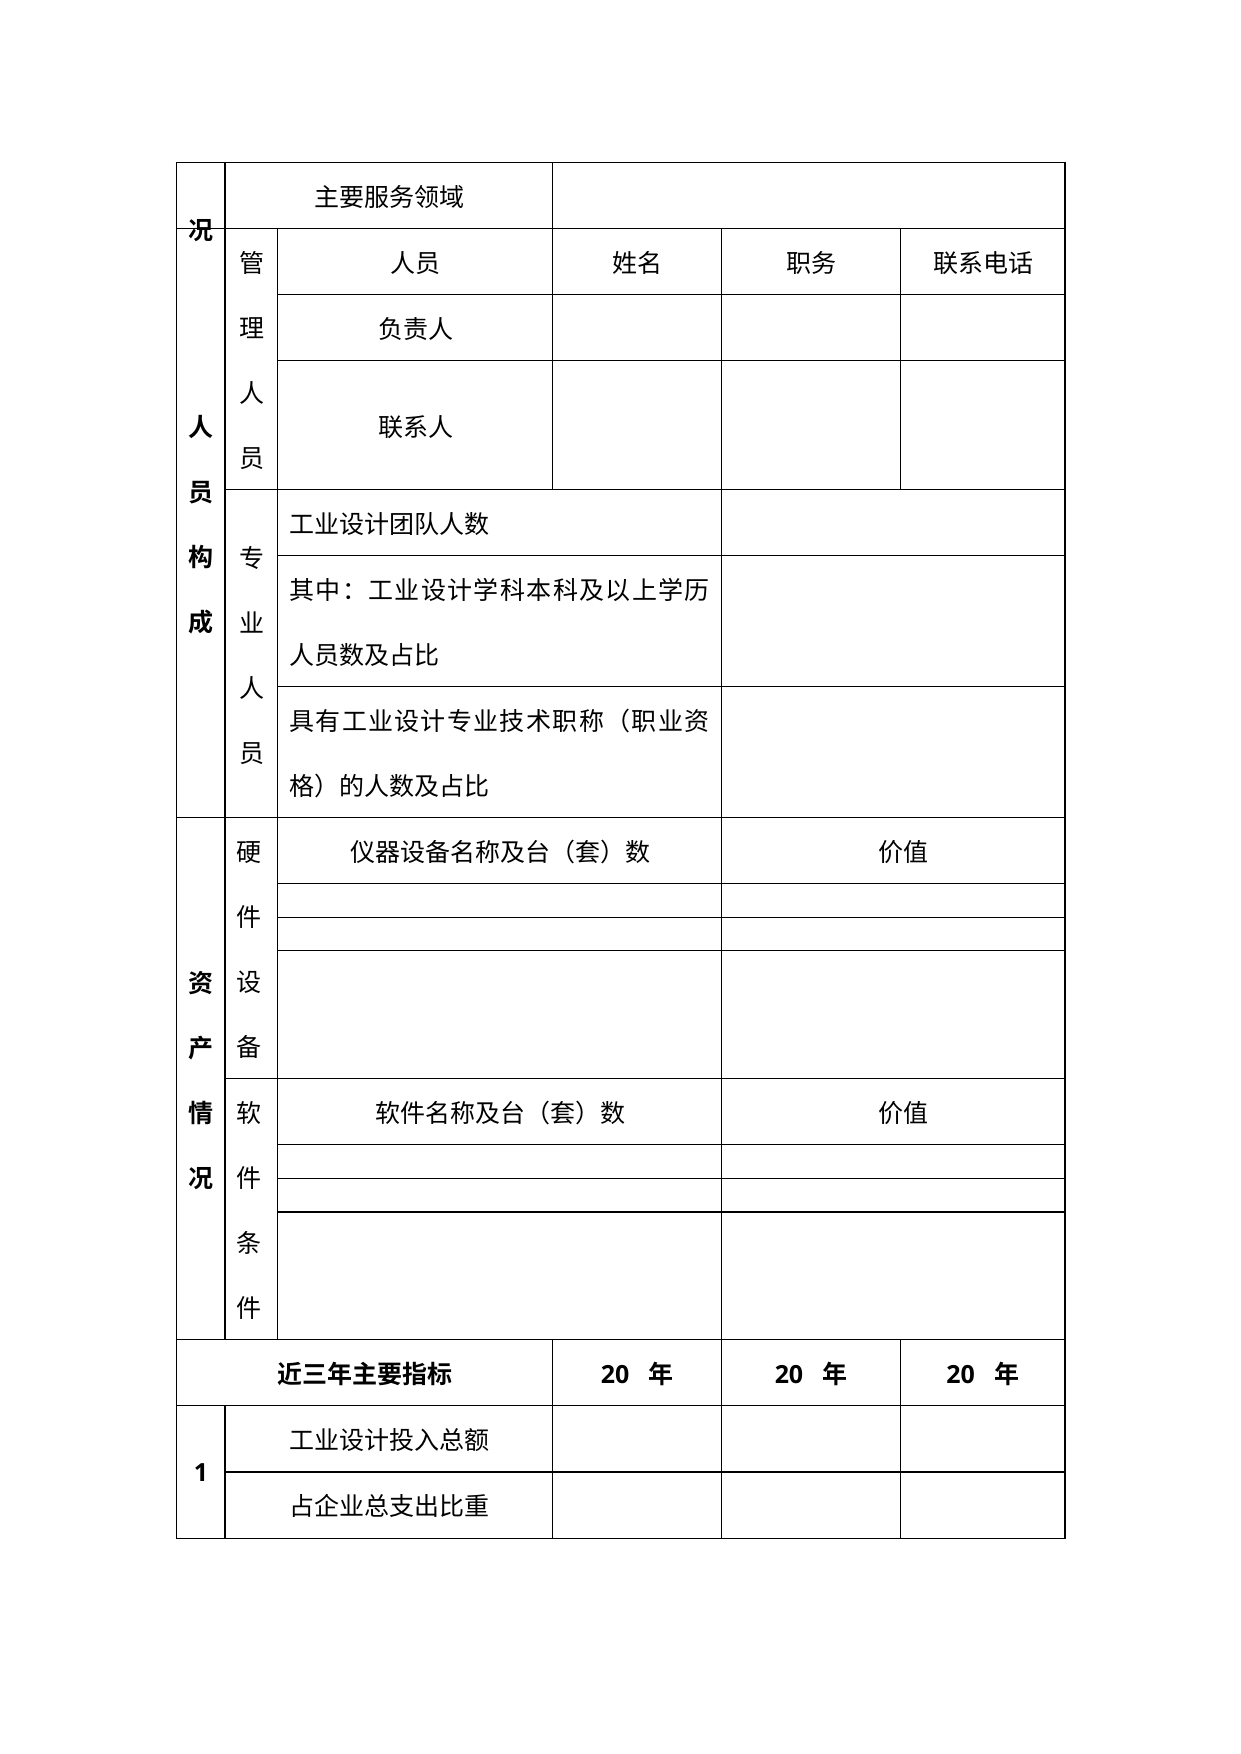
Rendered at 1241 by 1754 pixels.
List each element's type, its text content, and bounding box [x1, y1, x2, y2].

table_cell [722, 687, 1064, 817]
table_cell [722, 295, 900, 360]
table_cell [278, 1145, 721, 1178]
table_cell 专业人员 [226, 490, 277, 817]
table_cell [901, 361, 1064, 489]
table_cell [901, 1406, 1064, 1471]
table_cell [278, 1213, 721, 1339]
table_cell 20 年 [722, 1340, 900, 1405]
table_cell 联系电话 [901, 229, 1064, 294]
table_cell 其中：工业设计学科本科及以上学历人员数及占比 [278, 556, 721, 686]
table_cell 主要服务领域 [226, 163, 552, 228]
table_cell [722, 1473, 900, 1537]
table_cell 20 年 [553, 1340, 721, 1405]
table_cell [901, 1473, 1064, 1537]
table_cell 管 理 人 员 [226, 229, 277, 489]
table_cell [722, 1406, 900, 1471]
table_cell [722, 951, 1064, 1078]
table_cell 软件名称及台（套）数 [278, 1079, 721, 1144]
table_cell [553, 163, 1064, 228]
table_cell 人员构成 [177, 229, 224, 817]
table_cell [722, 1145, 1064, 1178]
table_cell [722, 918, 1064, 950]
table_cell [553, 1406, 721, 1471]
table_cell 资产情况 [177, 818, 224, 1339]
table_cell 工业设计投入总额 [226, 1406, 552, 1471]
table_cell 硬件设备 [226, 818, 277, 1078]
table_cell 近三年主要指标 [177, 1340, 552, 1405]
table_cell 负责人 [278, 295, 552, 360]
table_cell 联系人 [278, 361, 552, 489]
table_cell 仪器设备名称及台（套）数 [278, 818, 721, 883]
table_cell [722, 490, 1064, 555]
table_cell [722, 361, 900, 489]
table_cell 具有工业设计专业技术职称（职业资格）的人数及占比 [278, 687, 721, 817]
table_cell 姓名 [553, 229, 721, 294]
table_cell 软件条件 [226, 1079, 277, 1339]
table_cell 价值 [722, 1079, 1064, 1144]
table_cell [278, 884, 721, 917]
table_cell [722, 1179, 1064, 1211]
table_cell [901, 295, 1064, 360]
table_cell 价值 [722, 818, 1064, 883]
table_cell [278, 918, 721, 950]
table_cell [722, 884, 1064, 917]
table_cell [553, 361, 721, 489]
table_cell 工业设计团队人数 [278, 490, 721, 555]
table_cell [278, 1179, 721, 1211]
table_cell 职务 [722, 229, 900, 294]
table_cell [553, 295, 721, 360]
table_cell 人员 [278, 229, 552, 294]
table_cell [553, 1473, 721, 1537]
table_cell 20 年 [901, 1340, 1064, 1405]
table_cell [278, 951, 721, 1078]
table_cell 占企业总支出比重 [226, 1473, 552, 1537]
table_cell [722, 556, 1064, 686]
table_cell 1 [177, 1406, 224, 1537]
table_cell [722, 1213, 1064, 1339]
